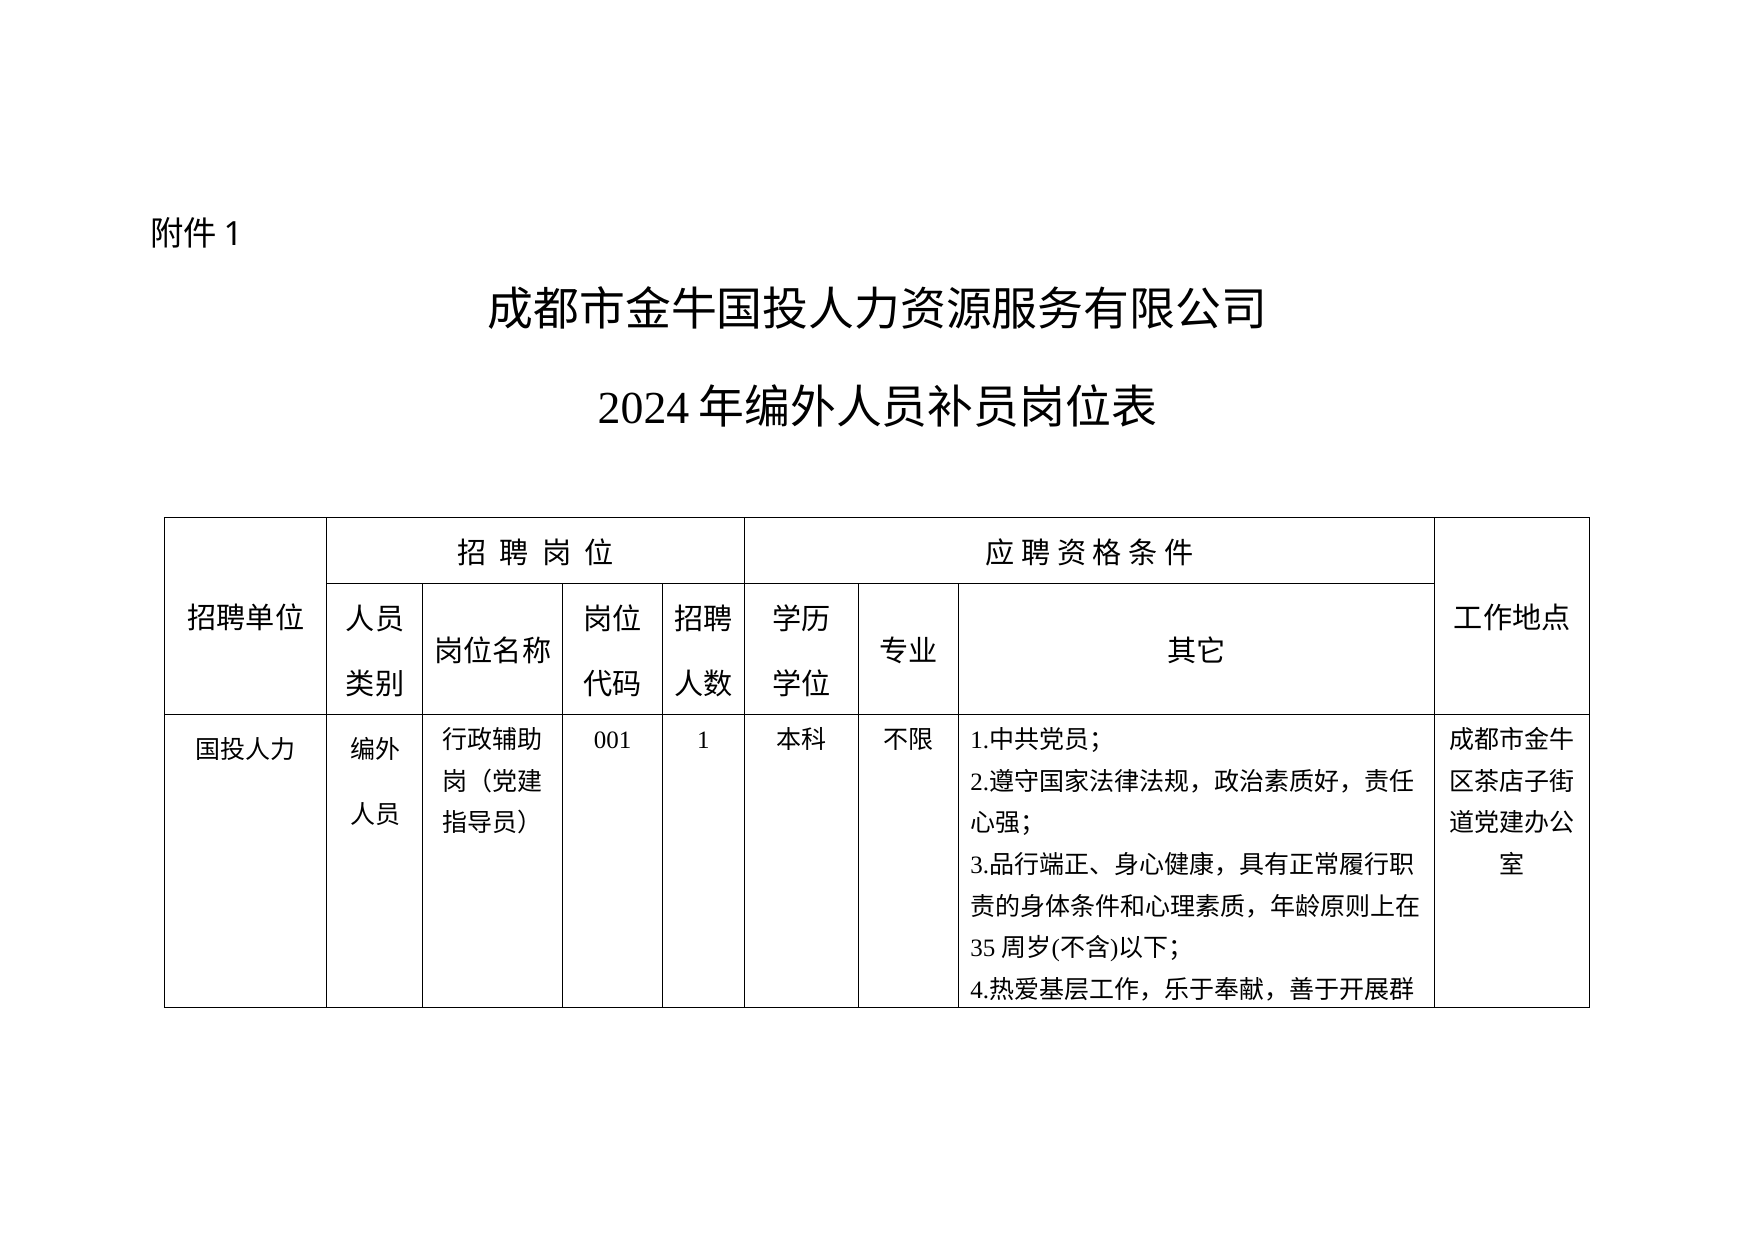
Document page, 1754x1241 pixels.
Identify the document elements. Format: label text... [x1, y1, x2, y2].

table_header 招聘单位 [165, 518, 326, 714]
table_cell 本科 [745, 715, 858, 1007]
table_cell 不限 [859, 715, 958, 1007]
table_cell 国投人力 [165, 715, 326, 1007]
table_header 应 聘 资 格 条 件 [745, 518, 1434, 583]
text 2024年编外人员补员岗位表 [150, 354, 1604, 452]
table_cell 其它 [959, 584, 1434, 714]
text 附件1 [150, 198, 1516, 257]
table_header 工作地点 [1435, 518, 1589, 714]
table_cell 编外 人员 [327, 715, 422, 1007]
table_cell 岗位名称 [423, 584, 562, 714]
table_cell 1 [663, 715, 744, 1007]
table_cell 学历 学位 [745, 584, 858, 714]
table_header 招 聘 岗 位 [327, 518, 744, 583]
table_cell 专业 [859, 584, 958, 714]
table_cell 行政辅助岗（党建指导员） [423, 715, 562, 1007]
table_cell 岗位 代码 [563, 584, 662, 714]
table_cell 001 [563, 715, 662, 1007]
table_cell 成都市金牛区茶店子街道党建办公室 [1435, 715, 1589, 1007]
text 成都市金牛国投人力资源服务有限公司 [150, 257, 1604, 354]
table_cell 人员类别 [327, 584, 422, 714]
table_cell 招聘 人数 [663, 584, 744, 714]
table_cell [959, 715, 1434, 1007]
